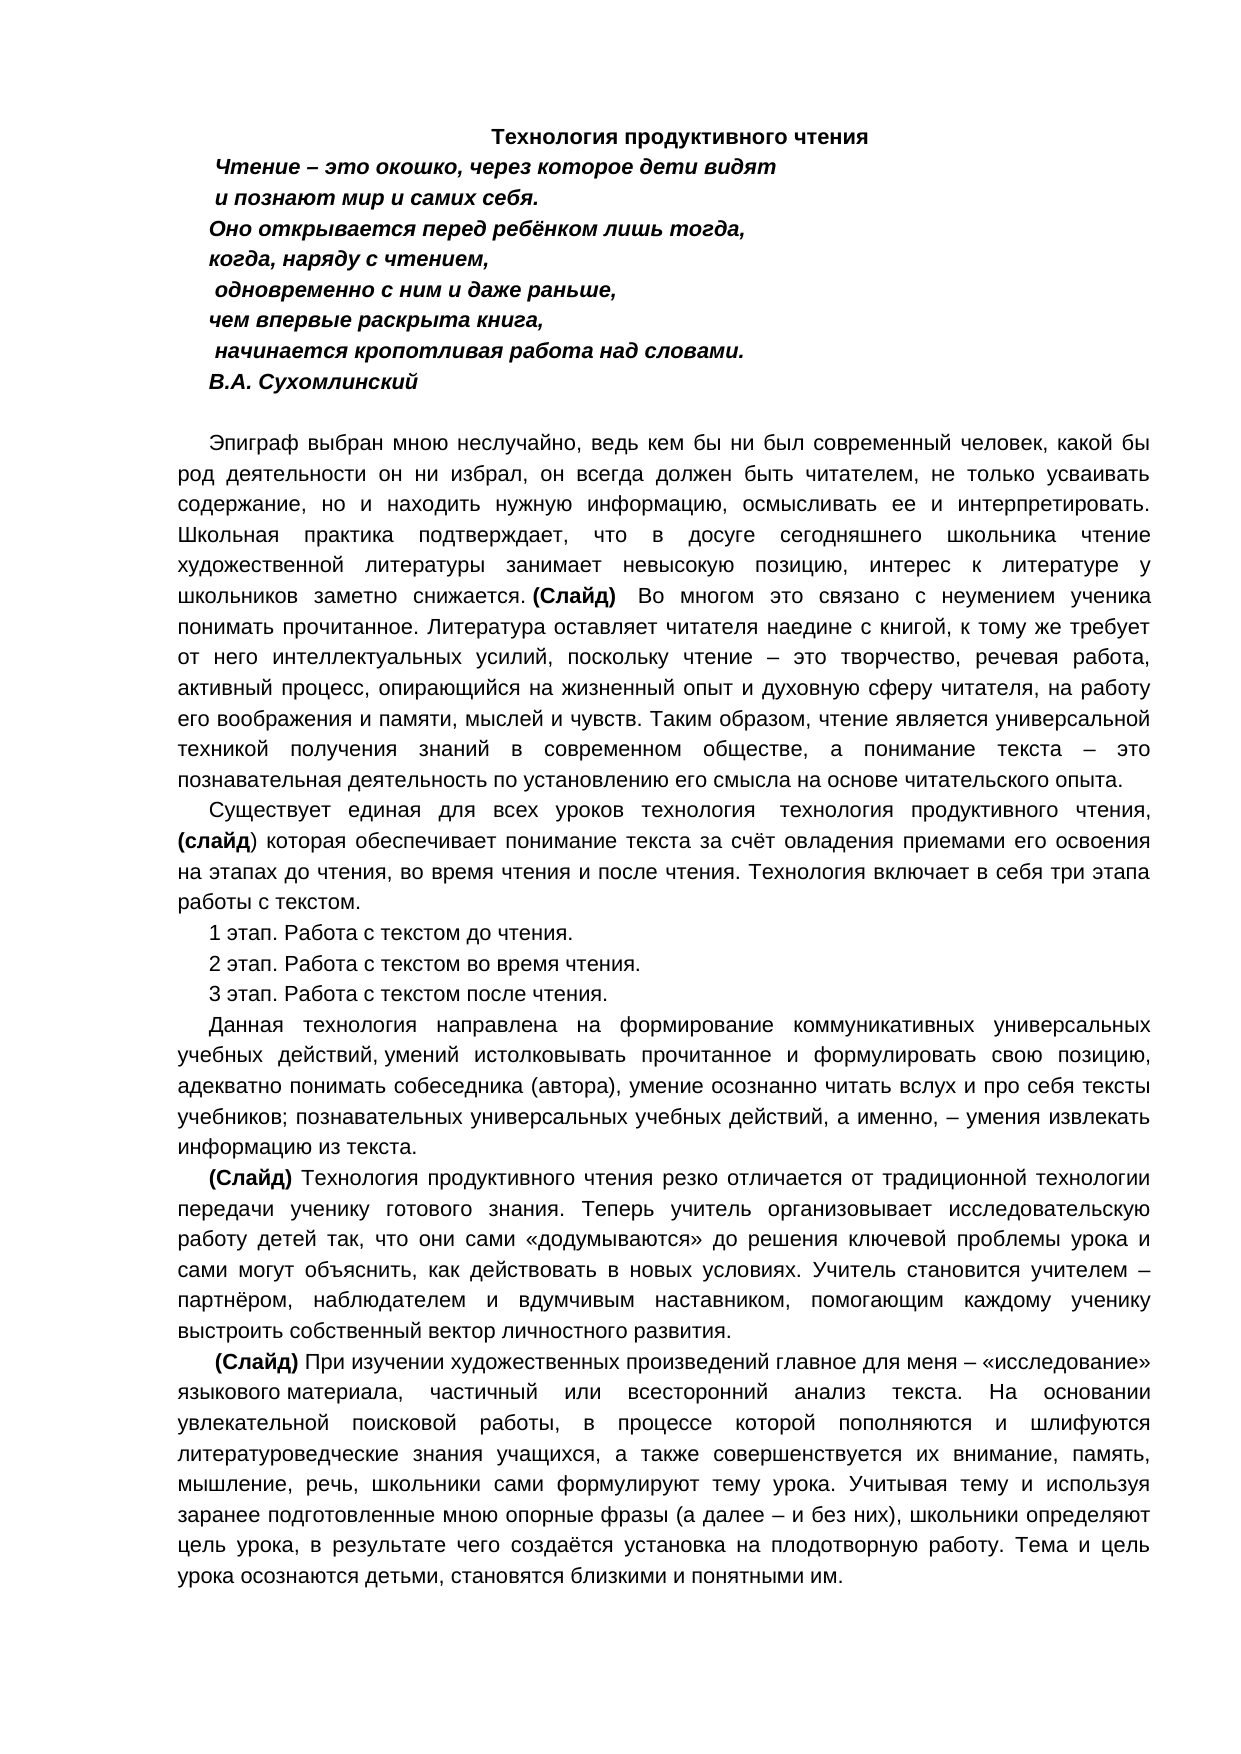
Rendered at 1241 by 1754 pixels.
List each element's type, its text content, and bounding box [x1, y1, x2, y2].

text (Слайд) Технология продуктивного чтения резко отличается от традиционной технологии передачи ученику готового знания. Теперь учитель организовывает исследовательскую работу детей так, что они сами «додумываются» до решения ключевой проблемы урока и сами могут объяснить, как действовать в новых условиях. Учитель становится учителем – партнёром, наблюдателем и вдумчивым наставником, помогающим каждому ученику выстроить собственный вектор личностного развития. [177, 1159, 1152, 1343]
text Технология продуктивного чтения [177, 118, 1152, 149]
text начинается кропотливая работа над словами. [177, 332, 1152, 363]
text одновременно с ним и даже раньше, [177, 271, 1152, 302]
text Чтение – это окошко, через которое дети видят [177, 149, 1152, 179]
text (Слайд) При изучении художественных произведений главное для меня – «исследование» языкового материала, частичный или всесторонний анализ текста. На основании увлекательной поисковой работы, в процессе которой пополняются и шлифуются литературоведческие знания учащихся, а также совершенствуется их внимание, память, мышление, речь, школьники сами формулируют тему урока. Учитывая тему и используя заранее подготовленные мною опорные фразы (а далее – и без них), школьники определяют цель урока, в результате чего создаётся установка на плодотворную работу. Тема и цель урока осознаются детьми, становятся близкими и понятными им. [177, 1343, 1152, 1588]
text когда, наряду с чтением, [177, 241, 1152, 271]
text Эпиграф выбран мною неслучайно, ведь кем бы ни был современный человек, какой бы род деятельности он ни избрал, он всегда должен быть читателем, не только усваивать содержание, но и находить нужную информацию, осмысливать ее и интерпретировать. Школьная практика подтверждает, что в досуге сегодняшнего школьника чтение художественной литературы занимает невысокую позицию, интерес к литературе у школьников заметно снижается. (Слайд) Во многом это связано с неумением ученика понимать прочитанное. Литература оставляет читателя наедине с книгой, к тому же требует от него интеллектуальных усилий, поскольку чтение – это творчество, речевая работа, активный процесс, опирающийся на жизненный опыт и духовную сферу читателя, на работу его воображения и памяти, мыслей и чувств. Таким образом, чтение является универсальной техникой получения знаний в современном обществе, а понимание текста – это познавательная деятельность по установлению его смысла на основе читательского опыта. [177, 424, 1152, 792]
text Данная технология направлена на формирование коммуникативных универсальных учебных действий, умений истолковывать прочитанное и формулировать свою позицию, адекватно понимать собеседника (автора), умение осознанно читать вслух и про себя тексты учебников; познавательных универсальных учебных действий, а именно, – умения извлекать информацию из текста. [177, 1006, 1152, 1159]
text Оно открывается перед ребёнком лишь тогда, [177, 210, 1152, 241]
text Существует единая для всех уроков технология технология продуктивного чтения, (слайд) которая обеспечивает понимание текста за счёт овладения приемами его освоения на этапах до чтения, во время чтения и после чтения. Технология включает в себя три этапа работы с текстом. [177, 792, 1152, 914]
text 3 этап. Работа с текстом после чтения. [177, 976, 1152, 1006]
text и познают мир и самих себя. [177, 179, 1152, 210]
text 1 этап. Работа с текстом до чтения. [177, 914, 1152, 945]
text В.А. Сухомлинский [177, 363, 1152, 394]
text 2 этап. Работа с текстом во время чтения. [177, 945, 1152, 976]
text чем впервые раскрыта книга, [177, 302, 1152, 332]
